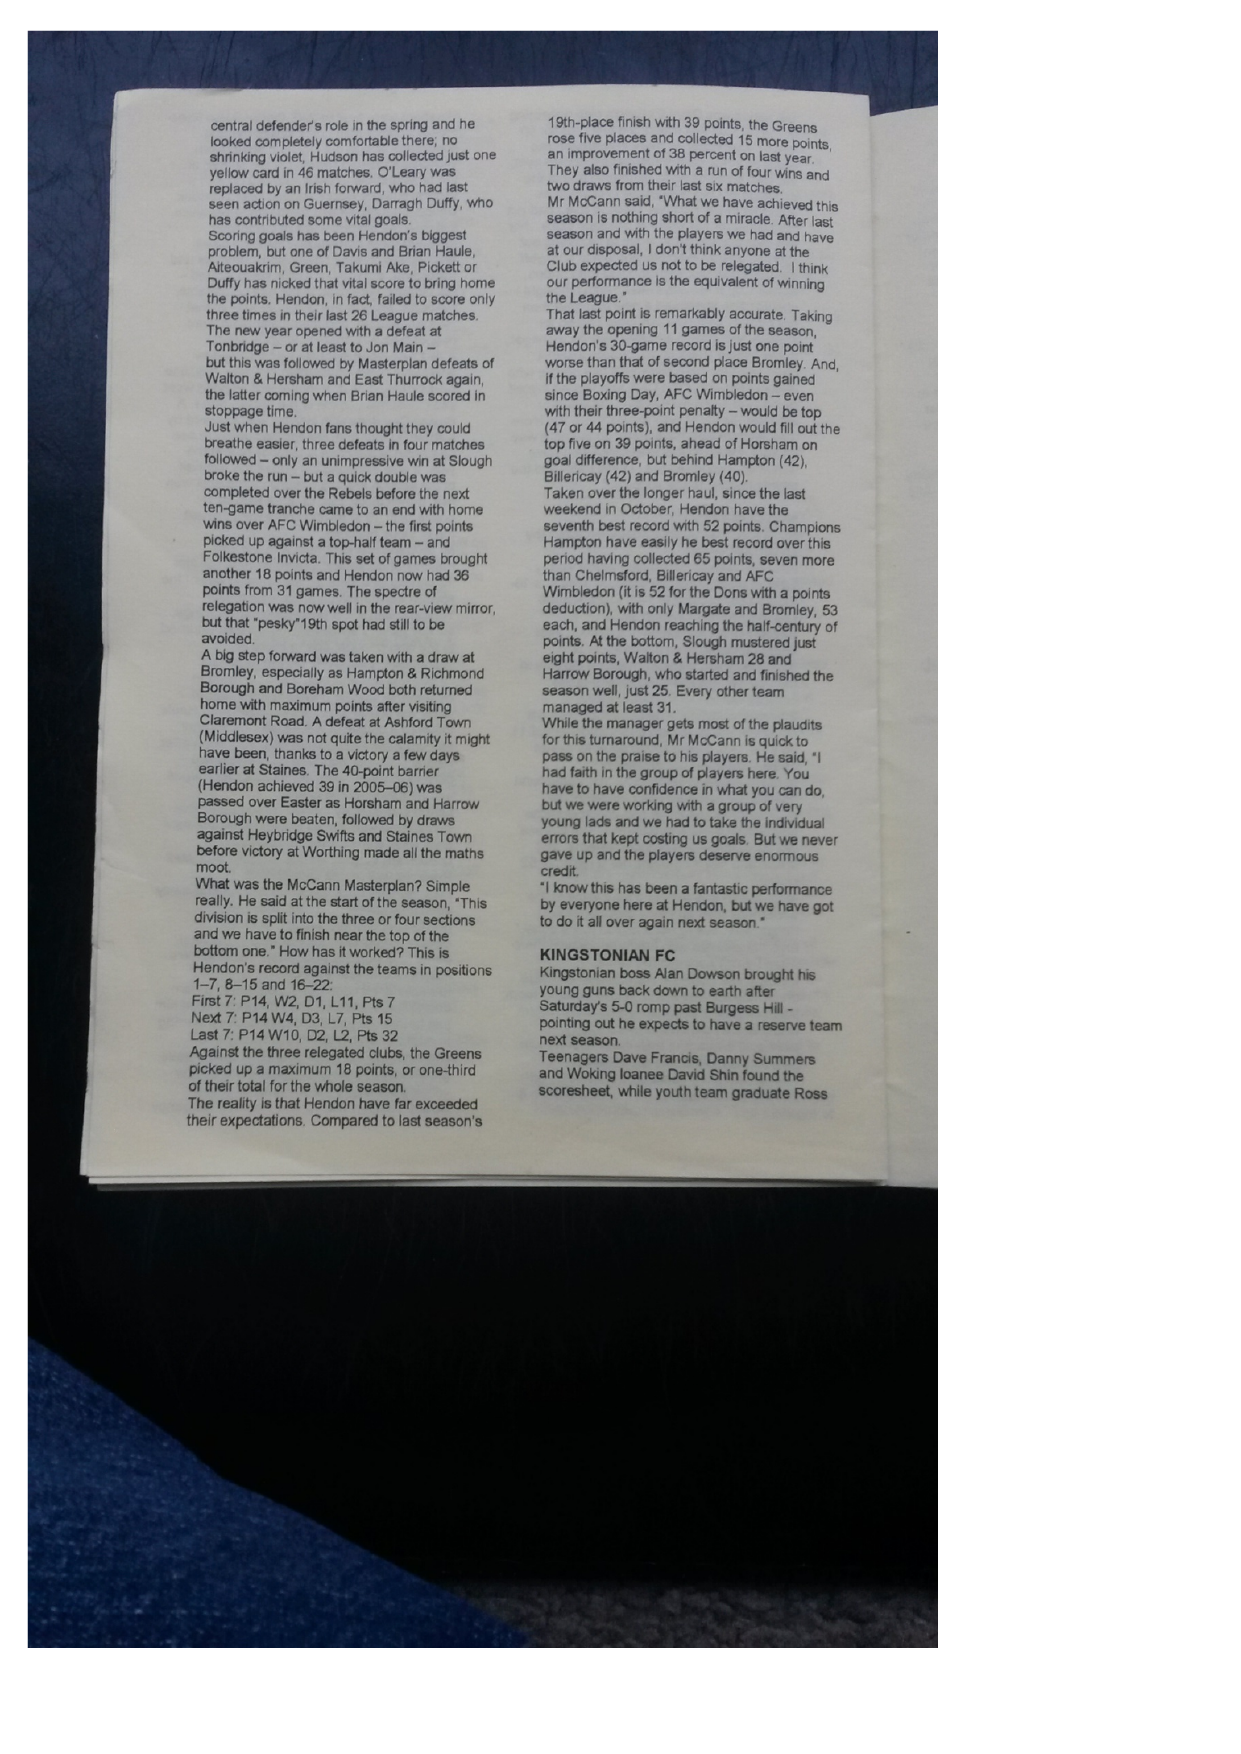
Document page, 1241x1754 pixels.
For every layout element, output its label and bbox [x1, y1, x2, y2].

picture [29, 33, 938, 1648]
